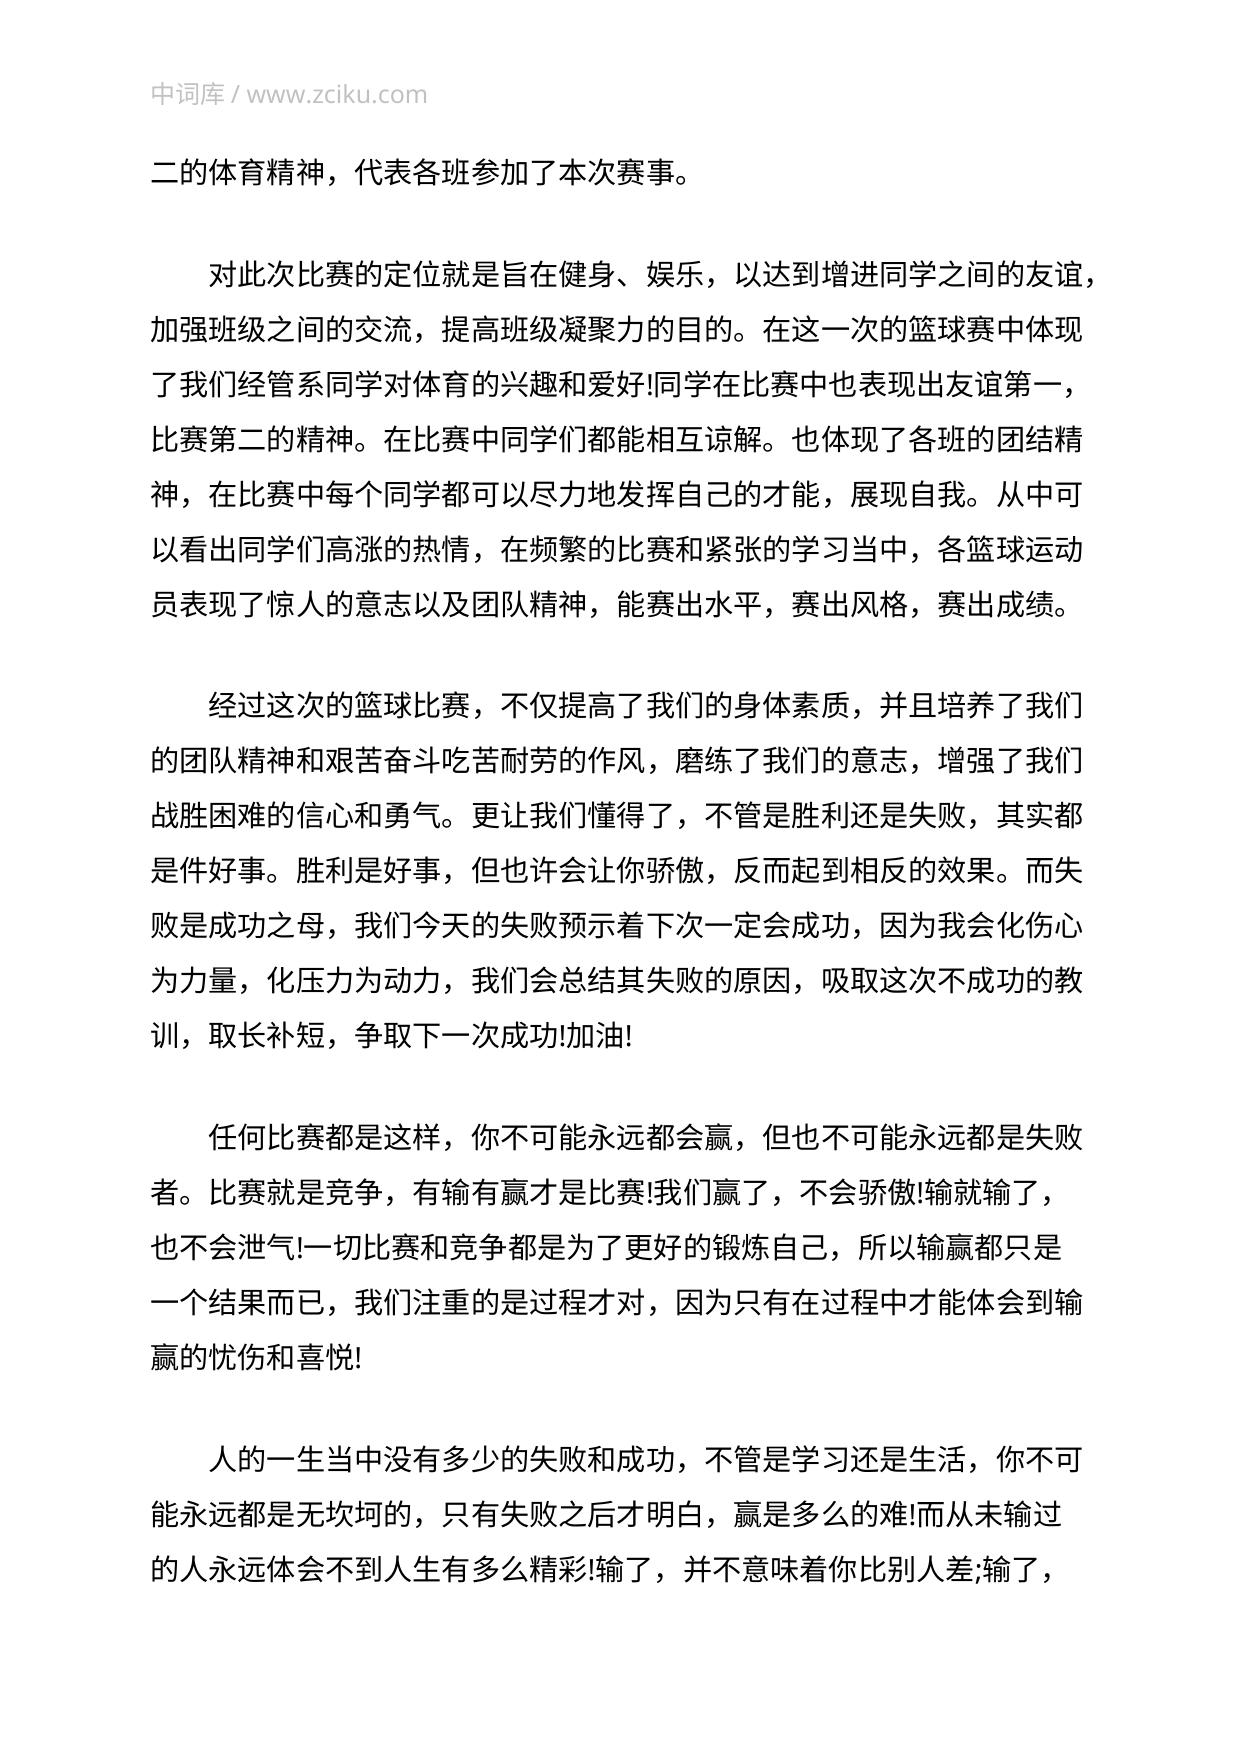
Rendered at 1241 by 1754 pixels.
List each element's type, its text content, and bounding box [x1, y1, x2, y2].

text 经过这次的篮球比赛，不仅提高了我们的身体素质，并且培养了我们的团队精神和艰苦奋斗吃苦耐劳的作风，磨练了我们的意志，增强了我们战胜困难的信心和勇气。更让我们懂得了，不管是胜利还是失败，其实都是件好事。胜利是好事，但也许会让你骄傲，反而起到相反的效果。而失败是成功之母，我们今天的失败预示着下次一定会成功，因为我会化伤心为力量，化压力为动力，我们会总结其失败的原因，吸取这次不成功的教训，取长补短，争取下一次成功!加油! [150, 683, 1090, 1055]
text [150, 1436, 1090, 1588]
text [150, 150, 1090, 192]
text 对此次比赛的定位就是旨在健身、娱乐，以达到增进同学之间的友谊，加强班级之间的交流，提高班级凝聚力的目的。在这一次的篮球赛中体现了我们经管系同学对体育的兴趣和爱好!同学在比赛中也表现出友谊第一，比赛第二的精神。在比赛中同学们都能相互谅解。也体现了各班的团结精神，在比赛中每个同学都可以尽力地发挥自己的才能，展现自我。从中可以看出同学们高涨的热情，在频繁的比赛和紧张的学习当中，各篮球运动员表现了惊人的意志以及团队精神，能赛出水平，赛出风格，赛出成绩。 [150, 252, 1090, 623]
text 任何比赛都是这样，你不可能永远都会赢，但也不可能永远都是失败者。比赛就是竞争，有输有赢才是比赛!我们赢了，不会骄傲!输就输了，也不会泄气!一切比赛和竞争都是为了更好的锻炼自己，所以输赢都只是一个结果而已，我们注重的是过程才对，因为只有在过程中才能体会到输赢的忧伤和喜悦! [150, 1114, 1090, 1377]
